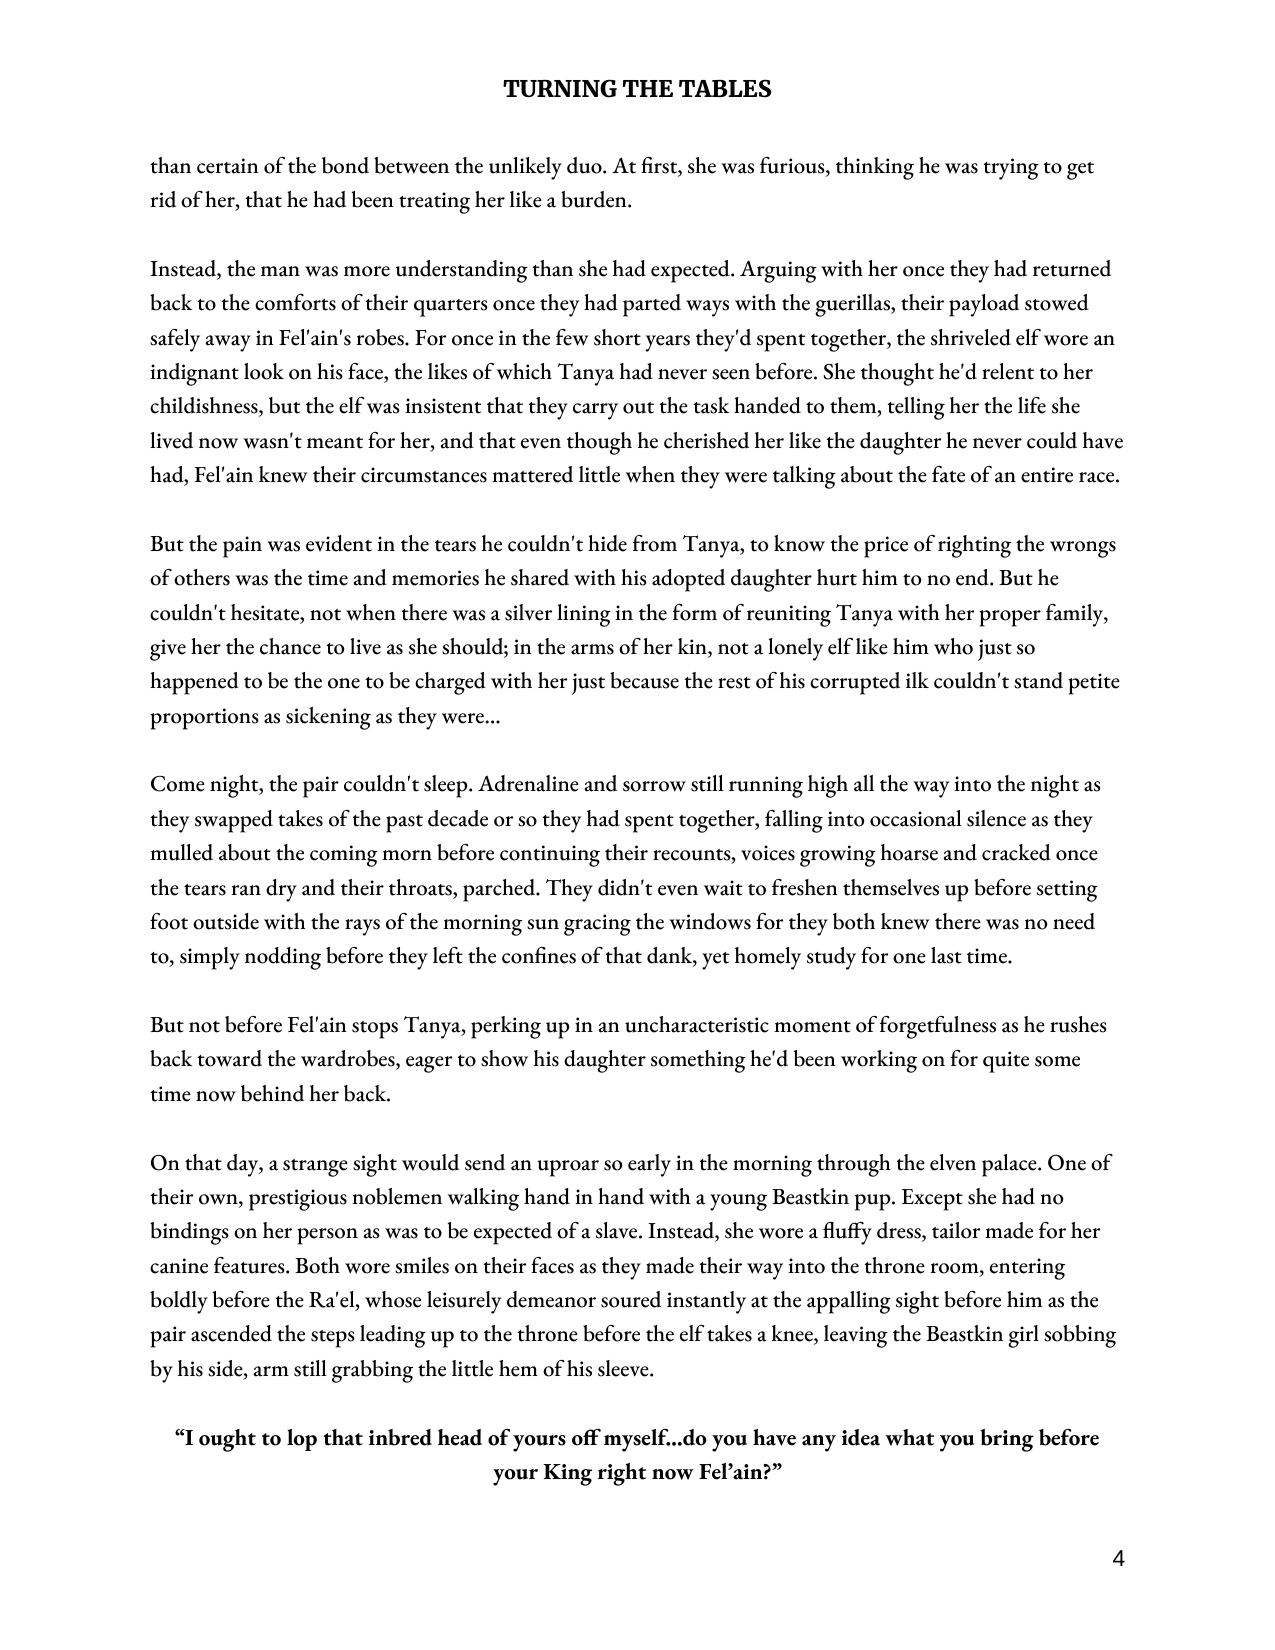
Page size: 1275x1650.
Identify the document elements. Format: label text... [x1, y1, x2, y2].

text Come night, the pair couldn't sleep. Adrenaline and sorrow still running high all the way into the night as they swapped takes of the past decade or so they had spent together, falling into occasional silence as they mulled about the coming morn before continuing their recounts, voices growing hoarse and cracked once the tears ran dry and their throats, parched. They didn't even wait to freshen themselves up before setting foot outside with the rays of the morning sun gracing the windows for they both knew there was no need to, simply nodding before they left the confines of that dank, yet homely study for one last time. [150, 769, 1125, 971]
text But not before Fel'ain stops Tanya, perking up in an uncharacteristic moment of forgetfulness as he rushes back toward the wardrobes, eager to show his daughter something he'd been working on for quite some time now behind her back. [150, 1009, 1125, 1108]
text Instead, the man was more understanding than she had expected. Arguing with her once they had returned back to the comforts of their quarters once they had parted ways with the guerillas, their payload stowed safely away in Fel'ain's robes. For once in the few short years they'd spent together, the shriveled elf wore an indignant look on his face, the likes of which Tanya had never seen before. She thought he'd relent to her childishness, but the elf was insistent that they carry out the task handed to them, telling her the life she lived now wasn't meant for her, and that even though he cherished her like the daughter he never could have had, Fel'ain knew their circumstances mattered little when they were talking about the fate of an entire race. [150, 253, 1125, 489]
text On that day, a strange sight would send an uproar so early in the morning through the elven palace. One of their own, prestigious noblemen walking hand in hand with a young Beastkin pup. Except she had no bindings on her person as was to be expected of a slave. Instead, she wore a fluffy dress, tailor made for her canine features. Both wore smiles on their faces as they made their way into the throne room, entering boldly before the Ra'el, whose leisurely demeanor soured instantly at the appalling sight before him as the pair ascended the steps leading up to the throne before the elf takes a knee, leaving the Beastkin girl sobbing by his side, arm still grabbing the little hem of his sleeve. [150, 1147, 1125, 1383]
text “I ought to lop that inbred head of yours off myself…do you have any idea what you bring before your King right now Fel’ain?” [150, 1422, 1125, 1486]
text But the pain was evident in the tears he couldn't hide from Tanya, to know the price of righting the wrongs of others was the time and memories he shared with his adopted daughter hurt him to no end. But he couldn't hesitate, not when there was a silver lining in the form of reuniting Tanya with her proper family, give her the chance to live as she should; in the arms of her kin, not a lonely elf like him who just so happened to be the one to be charged with her just because the rest of his corrupted ilk couldn't stand petite proportions as sickening as they were… [150, 528, 1125, 730]
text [150, 150, 1125, 214]
